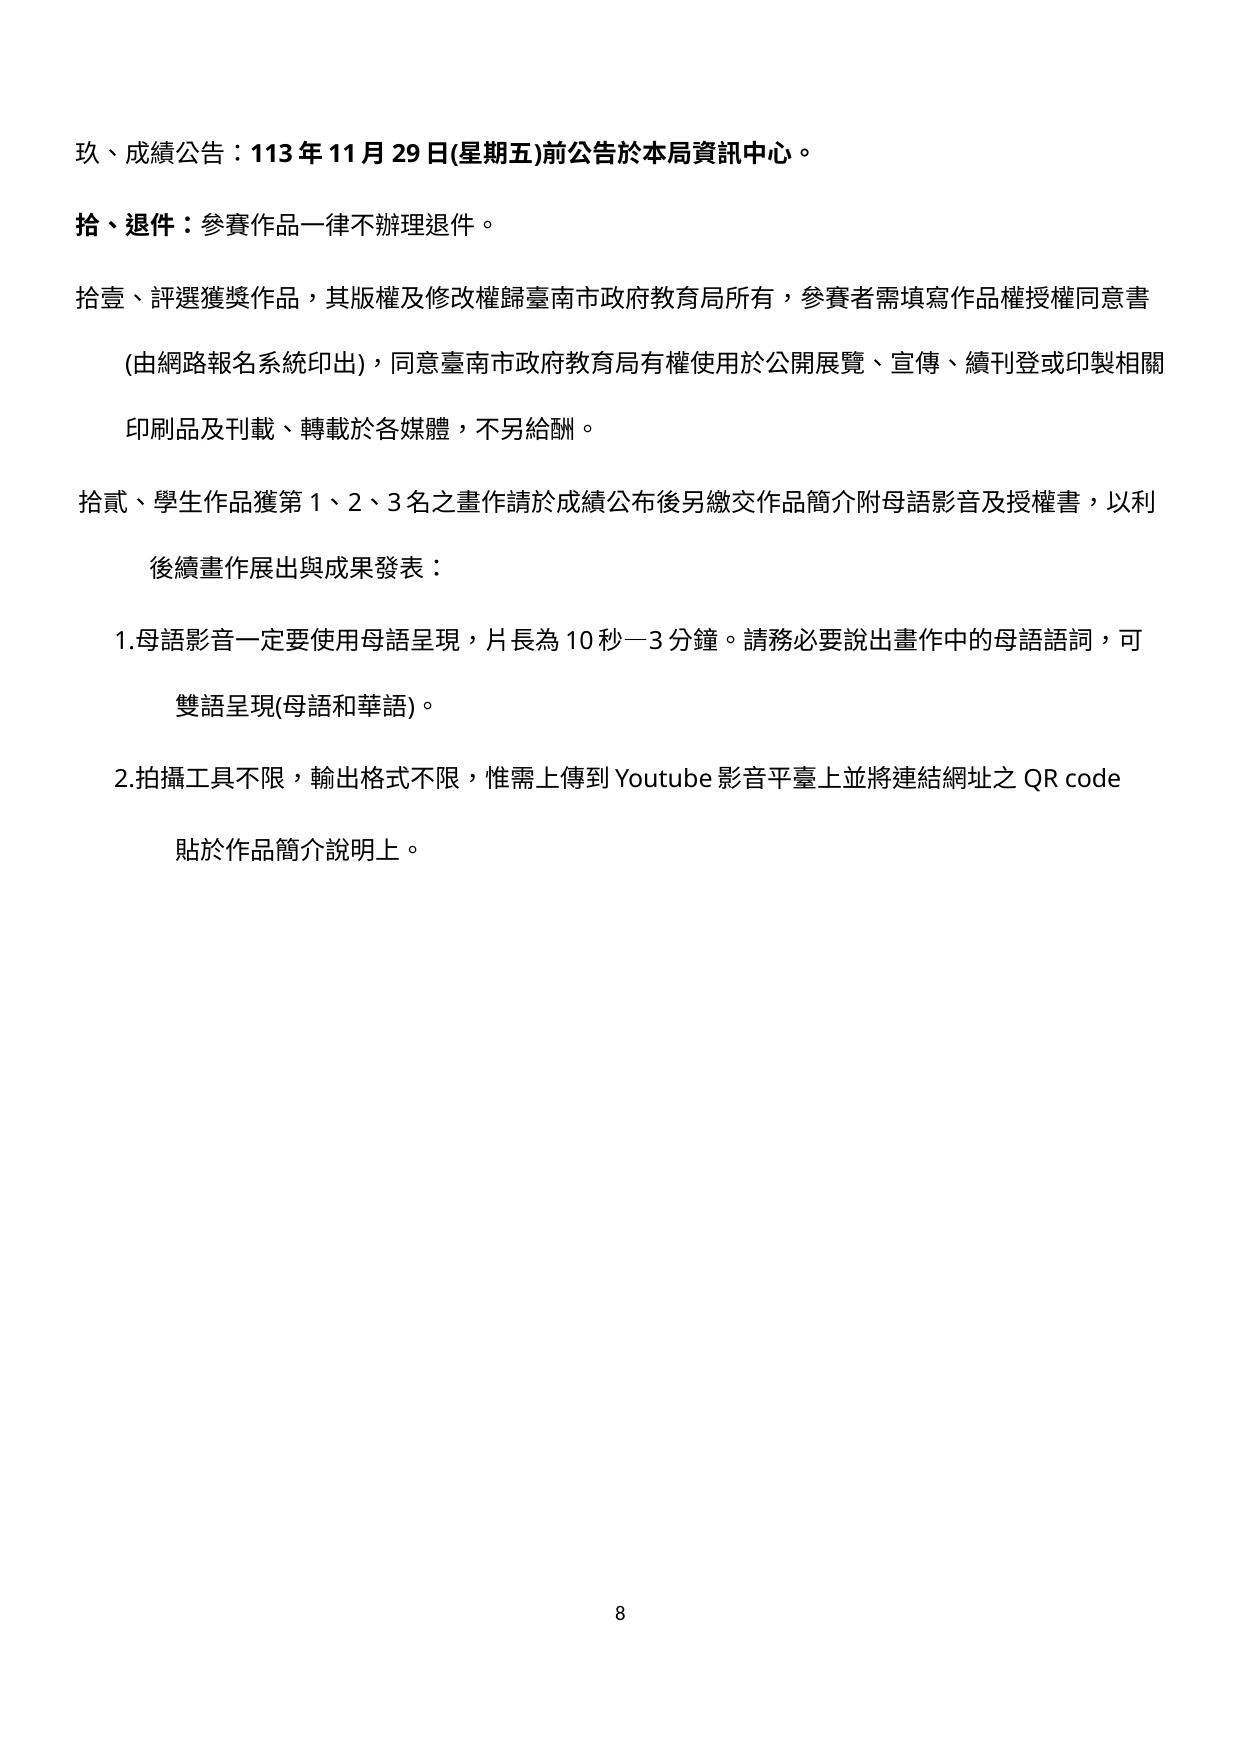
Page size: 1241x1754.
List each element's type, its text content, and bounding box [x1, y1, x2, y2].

text 拾、退件：參賽作品一律不辦理退件。 [75, 191, 1165, 257]
text 1.母語影音一定要使用母語呈現，片長為10秒—3分鐘。請務必要說出畫作中的母語語詞，可雙語呈現(母語和華語)。 [75, 605, 1165, 737]
text 拾貳、學生作品獲第1、2、3名之畫作請於成績公布後另繳交作品簡介附母語影音及授權書，以利後續畫作展出與成果發表： [78, 467, 1165, 599]
text 貼於作品簡介說明上。 [100, 816, 1165, 882]
text 玖、成績公告：113年11月29日(星期五)前公告於本局資訊中心。 [75, 119, 1165, 185]
text 2.拍攝工具不限，輸出格式不限，惟需上傳到Youtube影音平臺上並將連結網址之 QR code [75, 743, 1165, 809]
text 拾壹、評選獲獎作品，其版權及修改權歸臺南市政府教育局所有，參賽者需填寫作品權授權同意書(由網路報名系統印出)，同意臺南市政府教育局有權使用於公開展覽、宣傳、續刊登或印製相關印刷品及刊載、轉載於各媒體，不另給酬。 [75, 263, 1165, 461]
